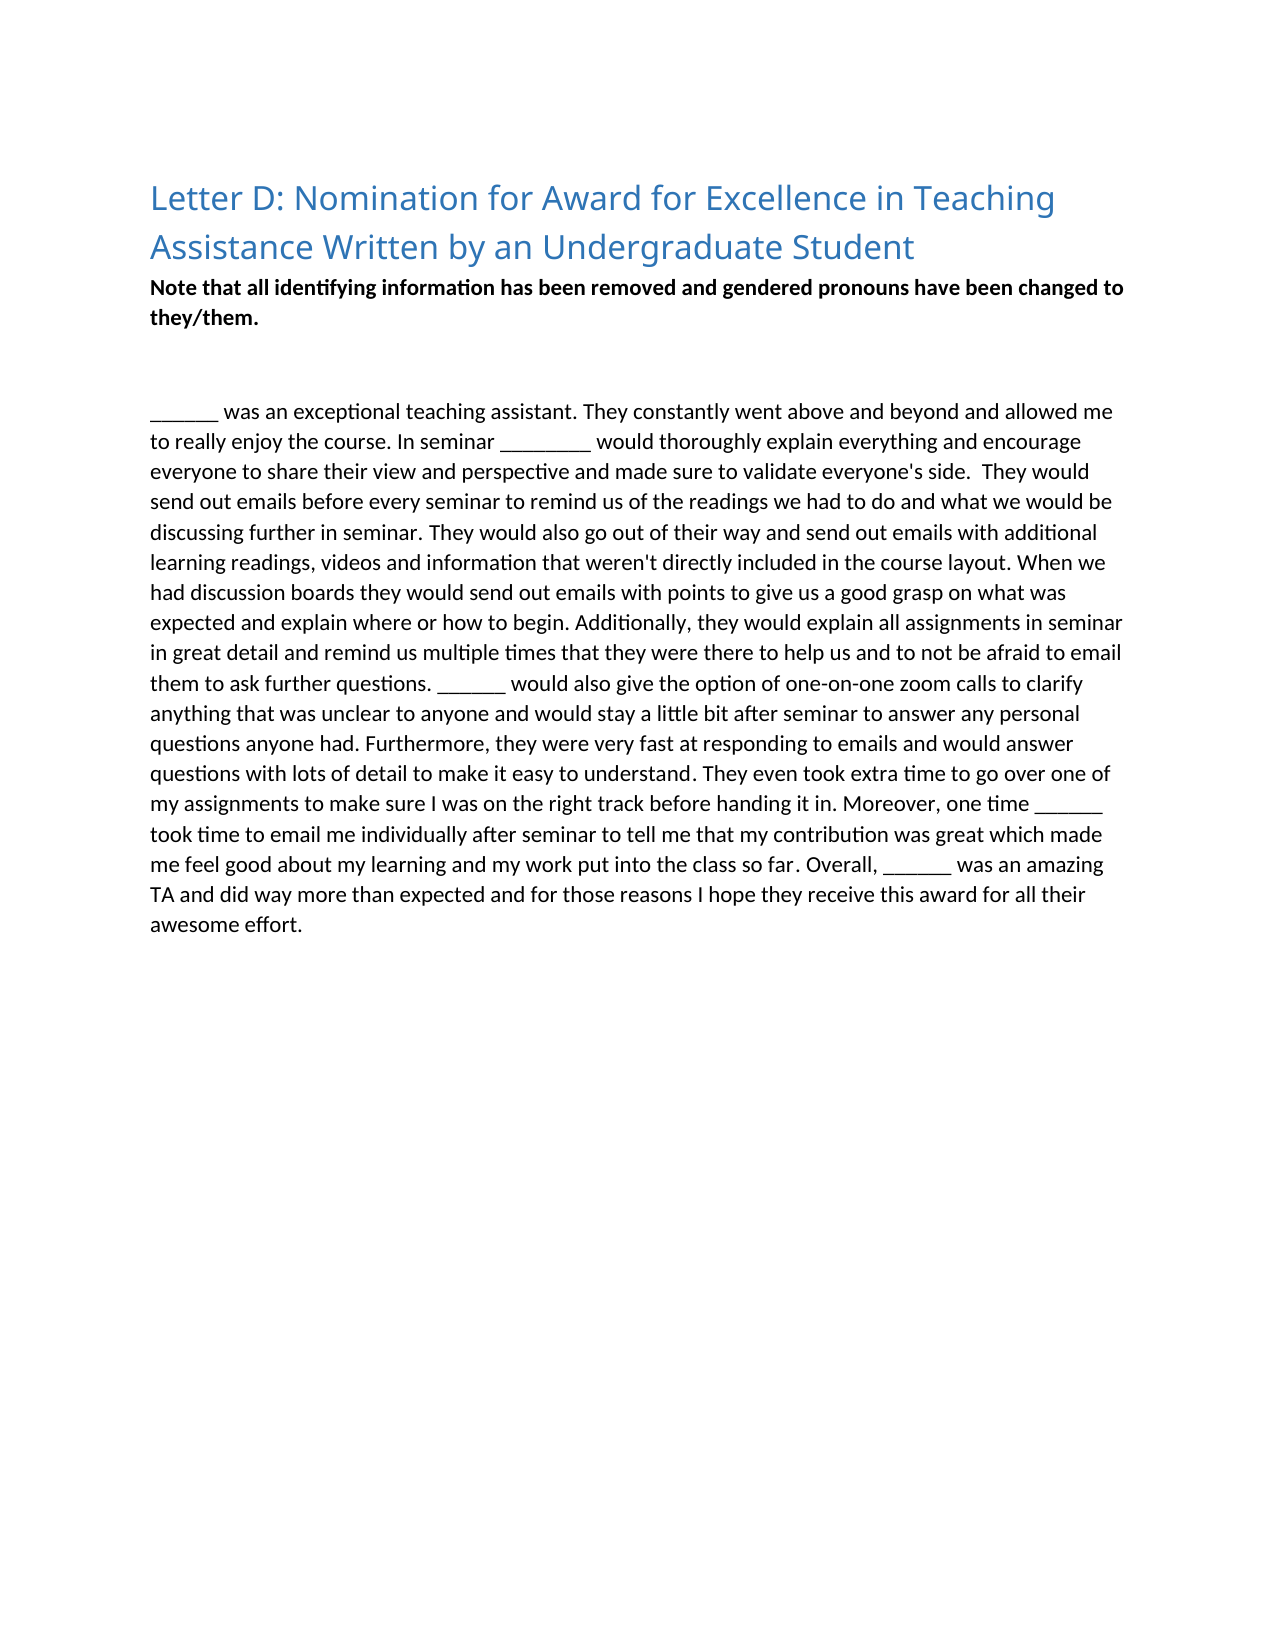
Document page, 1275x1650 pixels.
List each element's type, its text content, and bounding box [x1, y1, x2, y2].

text Note that all identifying information has been removed and gendered pronouns have been changed to they/them. [150, 273, 1125, 331]
text ______ was an exceptional teaching assistant. They constantly went above and beyond and allowed me to really enjoy the course. In seminar ________ would thoroughly explain everything and encourage everyone to share their view and perspective and made sure to validate everyone's side. They would send out emails before every seminar to remind us of the readings we had to do and what we would be discussing further in seminar. They would also go out of their way and send out emails with additional learning readings, videos and information that weren't directly included in the course layout. When we had discussion boards they would send out emails with points to give us a good grasp on what was expected and explain where or how to begin. Additionally, they would explain all assignments in seminar in great detail and remind us multiple times that they were there to help us and to not be afraid to email them to ask further questions. ______ would also give the option of one-on-one zoom calls to clarify anything that was unclear to anyone and would stay a little bit after seminar to answer any personal questions anyone had. Furthermore, they were very fast at responding to emails and would answer questions with lots of detail to make it easy to understand. They even took extra time to go over one of my assignments to make sure I was on the right track before handing it in. Moreover, one time ______ took time to email me individually after seminar to tell me that my contribution was great which made me feel good about my learning and my work put into the class so far. Overall, ______ was an amazing TA and did way more than expected and for those reasons I hope they receive this award for all their awesome effort. [150, 397, 1125, 938]
subtitle Letter D: Nomination for Award for Excellence in Teaching Assistance Written by an Undergraduate Student [150, 175, 1125, 269]
